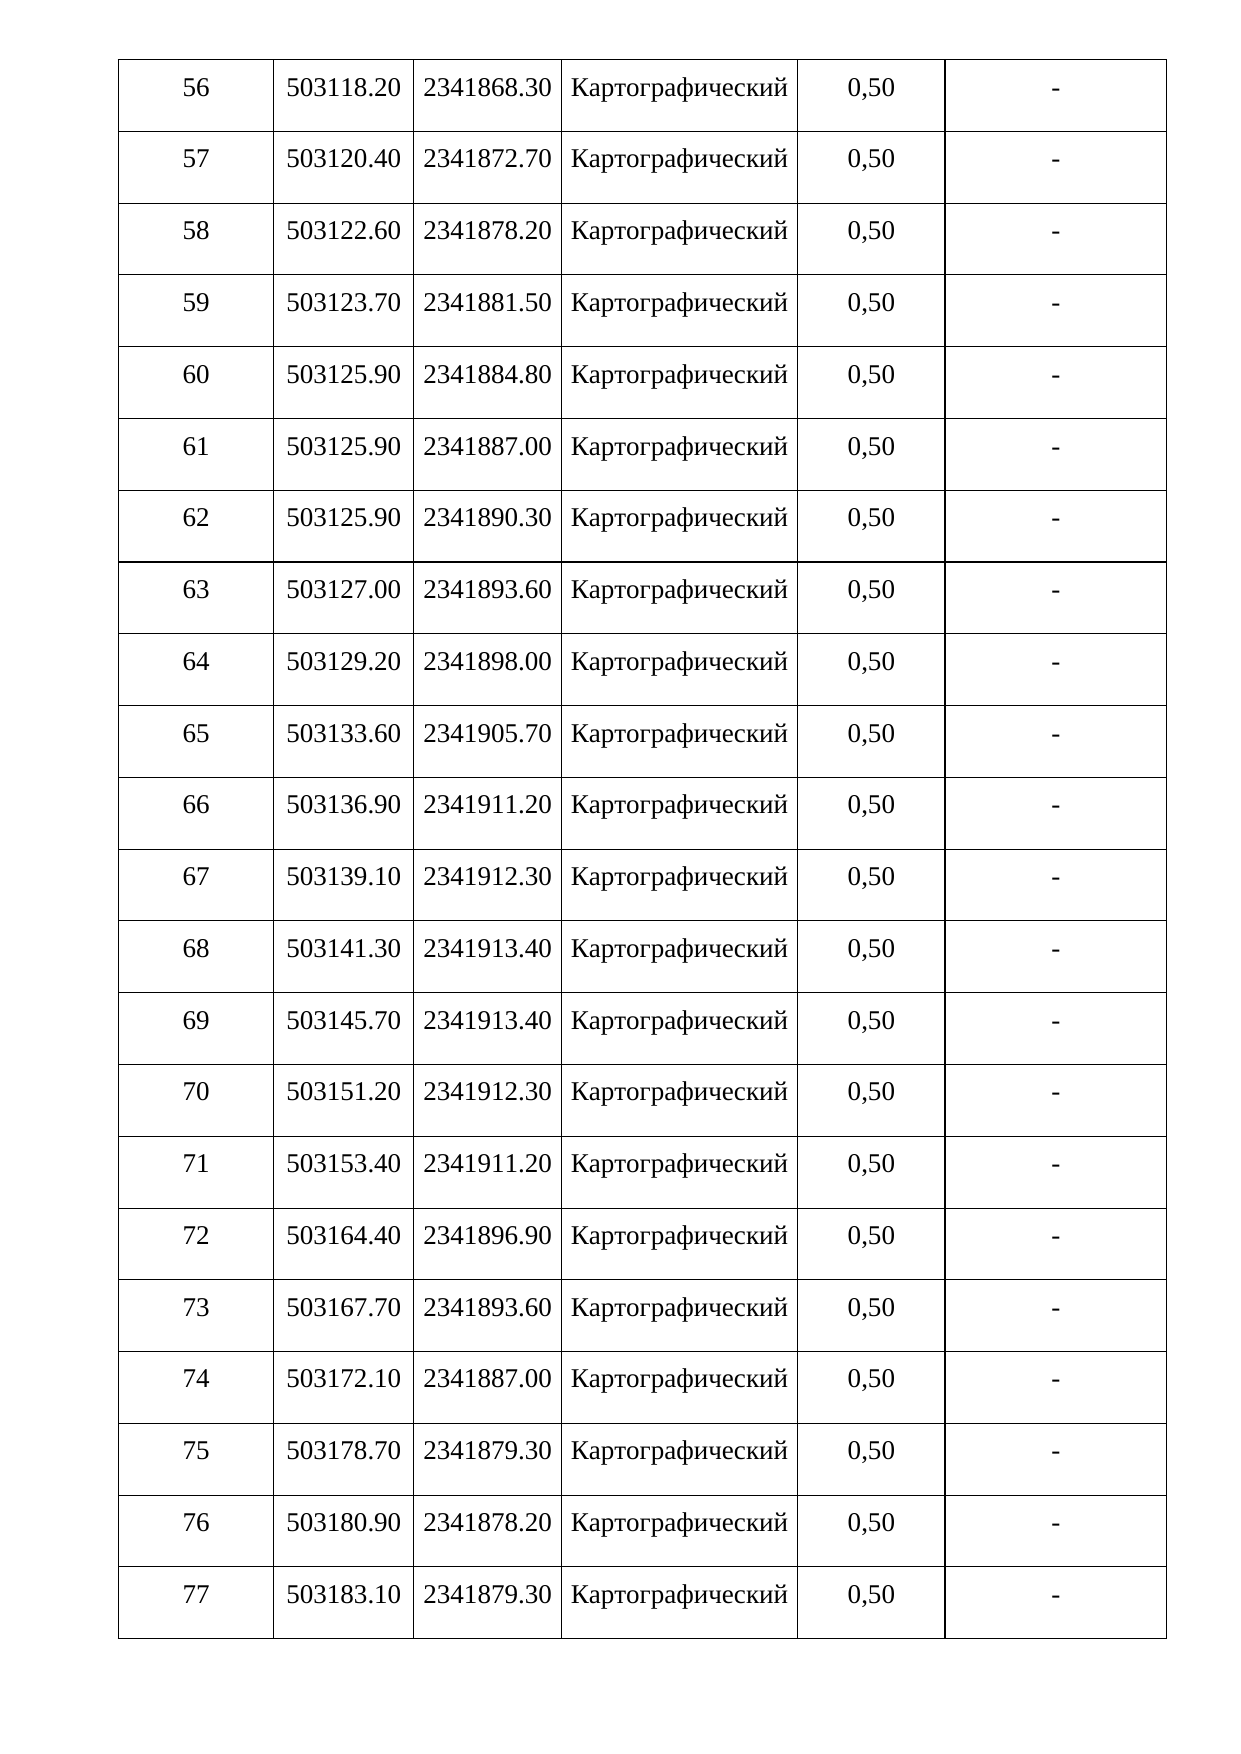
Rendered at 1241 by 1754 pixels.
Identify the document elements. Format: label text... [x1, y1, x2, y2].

table_cell 0,50 [798, 347, 944, 418]
table_cell Картографический [562, 1567, 797, 1638]
table_cell 503153.40 [274, 1137, 413, 1207]
table_cell 0,50 [798, 491, 944, 561]
table_cell 503120.40 [274, 132, 413, 203]
table_cell 2341881.50 [414, 275, 561, 346]
table_cell Картографический [562, 1137, 797, 1207]
table_cell 2341911.20 [414, 778, 561, 848]
table_cell 2341913.40 [414, 993, 561, 1064]
table_cell 2341887.00 [414, 1352, 561, 1423]
table_cell 2341912.30 [414, 1065, 561, 1136]
table_cell - [946, 1209, 1166, 1279]
table_cell 503125.90 [274, 491, 413, 561]
table_cell 62 [119, 491, 273, 561]
table_cell 2341868.30 [414, 60, 561, 131]
table_cell 2341913.40 [414, 921, 561, 992]
table_cell Картографический [562, 347, 797, 418]
table_cell - [946, 1065, 1166, 1136]
table_cell 0,50 [798, 204, 944, 274]
table_cell 56 [119, 60, 273, 131]
table_cell 503178.70 [274, 1424, 413, 1494]
table_cell 73 [119, 1280, 273, 1351]
table_cell 503122.60 [274, 204, 413, 274]
table_cell 503167.70 [274, 1280, 413, 1351]
table_cell 503139.10 [274, 850, 413, 920]
table_cell 0,50 [798, 563, 944, 633]
table_cell 2341893.60 [414, 563, 561, 633]
table_cell - [946, 419, 1166, 490]
table_cell - [946, 347, 1166, 418]
table_cell Картографический [562, 1496, 797, 1566]
table_cell Картографический [562, 1352, 797, 1423]
table_cell 503141.30 [274, 921, 413, 992]
table_cell 69 [119, 993, 273, 1064]
table_cell - [946, 993, 1166, 1064]
table_cell 72 [119, 1209, 273, 1279]
table_cell 0,50 [798, 60, 944, 131]
table_cell 63 [119, 563, 273, 633]
table_cell 503125.90 [274, 347, 413, 418]
table_cell 0,50 [798, 921, 944, 992]
table_cell Картографический [562, 778, 797, 848]
table_cell 59 [119, 275, 273, 346]
table_cell 61 [119, 419, 273, 490]
table_cell 64 [119, 634, 273, 705]
table_cell 0,50 [798, 634, 944, 705]
table_cell - [946, 921, 1166, 992]
table_cell 68 [119, 921, 273, 992]
table_cell 2341893.60 [414, 1280, 561, 1351]
table_cell 0,50 [798, 1137, 944, 1207]
table_cell - [946, 1424, 1166, 1494]
table_cell 2341879.30 [414, 1424, 561, 1494]
table_cell 2341887.00 [414, 419, 561, 490]
table_cell 2341905.70 [414, 706, 561, 777]
table_cell 58 [119, 204, 273, 274]
table_cell 65 [119, 706, 273, 777]
table_cell 503136.90 [274, 778, 413, 848]
table_cell 66 [119, 778, 273, 848]
table_cell 76 [119, 1496, 273, 1566]
table_cell Картографический [562, 850, 797, 920]
table_cell - [946, 706, 1166, 777]
table_cell 0,50 [798, 778, 944, 848]
table_cell Картографический [562, 419, 797, 490]
table_cell 0,50 [798, 706, 944, 777]
table_cell 77 [119, 1567, 273, 1638]
table_cell Картографический [562, 132, 797, 203]
table_cell 503172.10 [274, 1352, 413, 1423]
table_cell - [946, 132, 1166, 203]
table_cell 2341872.70 [414, 132, 561, 203]
table_cell - [946, 634, 1166, 705]
table_cell Картографический [562, 634, 797, 705]
table_cell 2341898.00 [414, 634, 561, 705]
table_cell - [946, 1496, 1166, 1566]
table_cell 0,50 [798, 1567, 944, 1638]
table_cell - [946, 850, 1166, 920]
table_cell 0,50 [798, 275, 944, 346]
table_cell Картографический [562, 1280, 797, 1351]
table_cell 74 [119, 1352, 273, 1423]
table_cell 503151.20 [274, 1065, 413, 1136]
table_cell Картографический [562, 204, 797, 274]
table_cell 2341890.30 [414, 491, 561, 561]
table_cell 0,50 [798, 993, 944, 1064]
table_cell Картографический [562, 993, 797, 1064]
table_cell 0,50 [798, 1424, 944, 1494]
table_cell 0,50 [798, 1209, 944, 1279]
table_cell 2341878.20 [414, 1496, 561, 1566]
table_cell Картографический [562, 1424, 797, 1494]
table_cell Картографический [562, 706, 797, 777]
table_cell Картографический [562, 1209, 797, 1279]
table_cell 60 [119, 347, 273, 418]
table_cell 0,50 [798, 419, 944, 490]
table_cell 0,50 [798, 132, 944, 203]
table_cell 503125.90 [274, 419, 413, 490]
table_cell - [946, 1352, 1166, 1423]
table_cell - [946, 1280, 1166, 1351]
table_cell 503133.60 [274, 706, 413, 777]
table_cell 2341911.20 [414, 1137, 561, 1207]
table_cell 0,50 [798, 1352, 944, 1423]
table_cell 503183.10 [274, 1567, 413, 1638]
table_cell 2341896.90 [414, 1209, 561, 1279]
table_cell 0,50 [798, 1280, 944, 1351]
table_cell 67 [119, 850, 273, 920]
table_cell 0,50 [798, 1496, 944, 1566]
table_cell - [946, 491, 1166, 561]
table_cell 503164.40 [274, 1209, 413, 1279]
table_cell 503145.70 [274, 993, 413, 1064]
table_cell Картографический [562, 275, 797, 346]
table_cell 75 [119, 1424, 273, 1494]
table_cell - [946, 275, 1166, 346]
table_cell - [946, 60, 1166, 131]
table_cell 2341879.30 [414, 1567, 561, 1638]
table_cell 503123.70 [274, 275, 413, 346]
table_cell 503180.90 [274, 1496, 413, 1566]
table_cell 0,50 [798, 850, 944, 920]
table_cell 57 [119, 132, 273, 203]
table_cell Картографический [562, 563, 797, 633]
table_cell 71 [119, 1137, 273, 1207]
table_cell 503127.00 [274, 563, 413, 633]
table_cell 503129.20 [274, 634, 413, 705]
table_cell - [946, 1137, 1166, 1207]
table_cell 70 [119, 1065, 273, 1136]
table_cell 0,50 [798, 1065, 944, 1136]
table_cell Картографический [562, 60, 797, 131]
table_cell 503118.20 [274, 60, 413, 131]
table_cell 2341884.80 [414, 347, 561, 418]
table_cell - [946, 563, 1166, 633]
table_cell Картографический [562, 921, 797, 992]
table_cell Картографический [562, 491, 797, 561]
table_cell - [946, 204, 1166, 274]
table_cell - [946, 778, 1166, 848]
table_cell 2341912.30 [414, 850, 561, 920]
table_cell Картографический [562, 1065, 797, 1136]
table_cell - [946, 1567, 1166, 1638]
table_cell 2341878.20 [414, 204, 561, 274]
